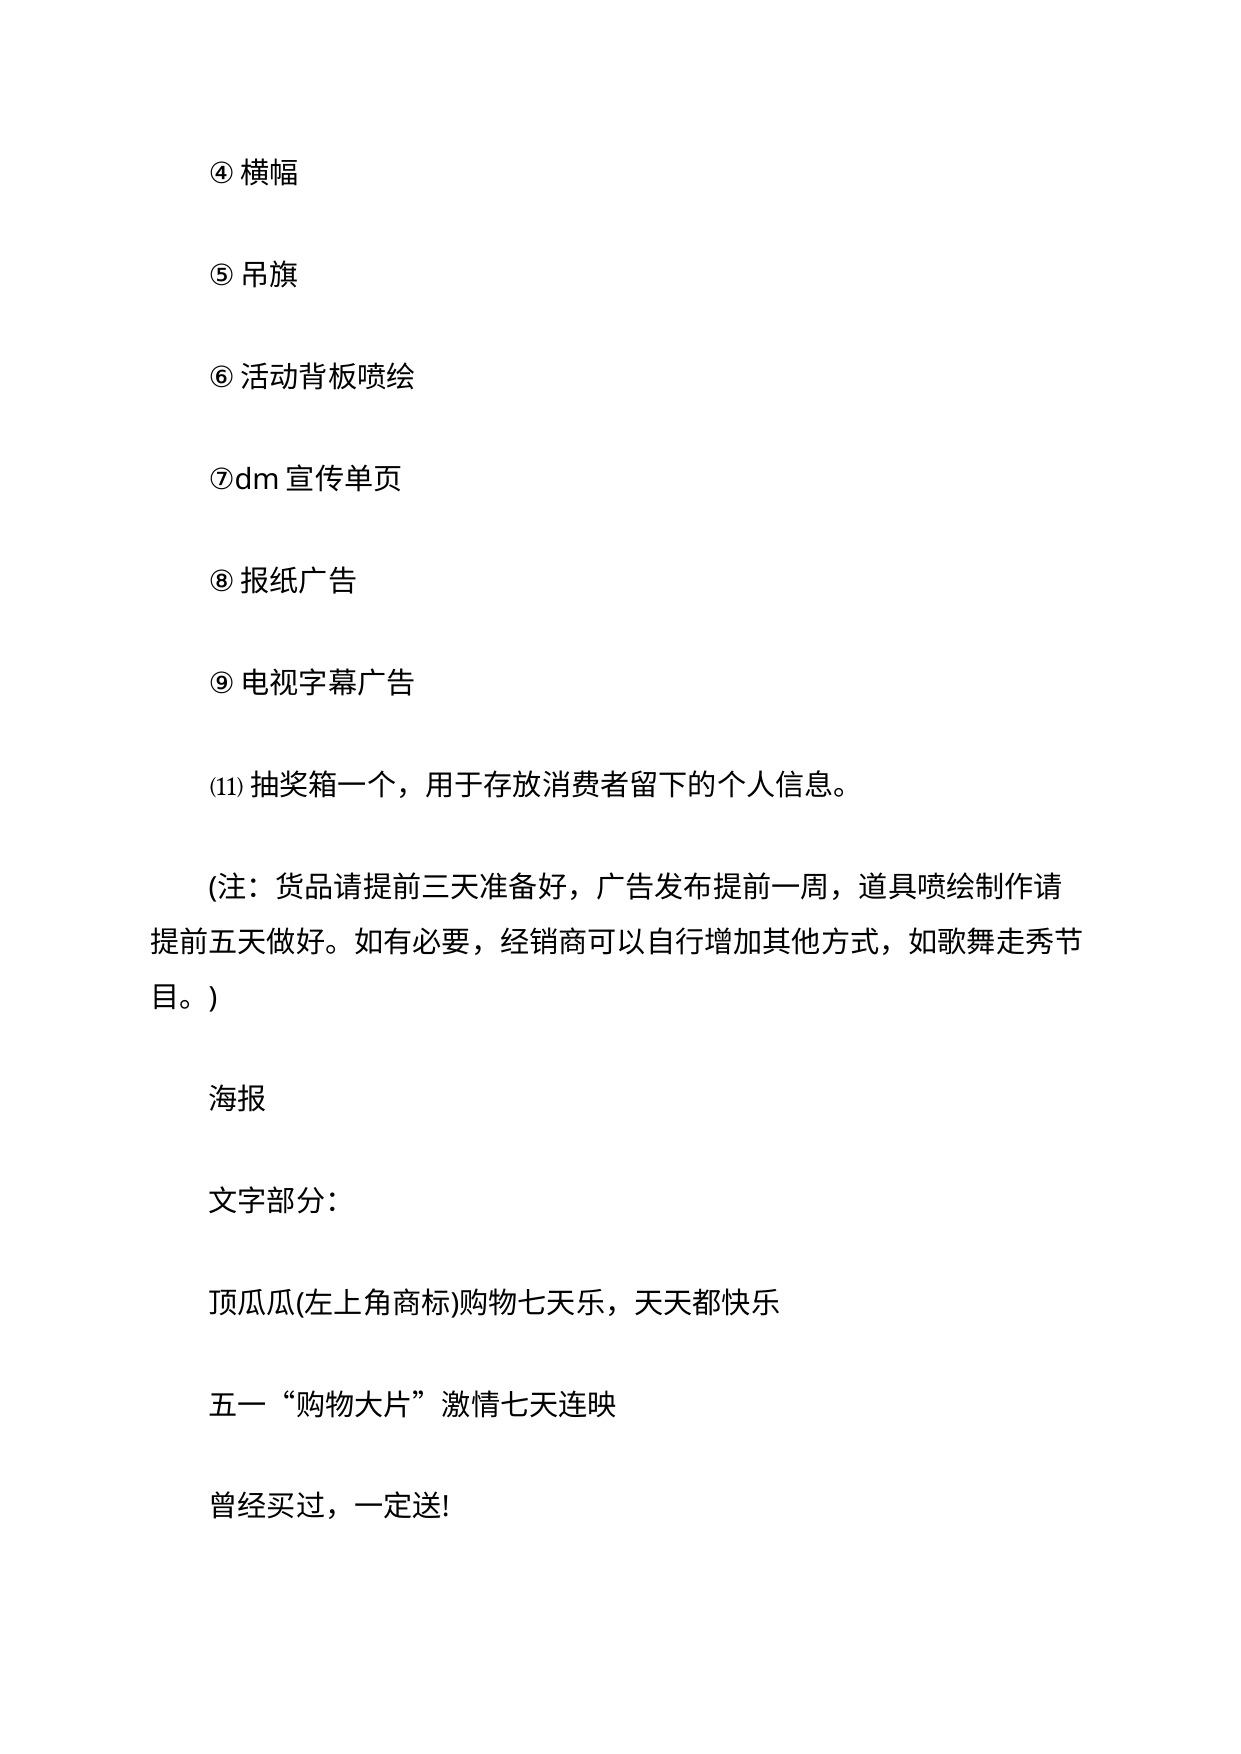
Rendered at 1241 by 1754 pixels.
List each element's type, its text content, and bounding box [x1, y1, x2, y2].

text ⑦dm宣传单页 [150, 456, 1090, 498]
text 五一“购物大片”激情七天连映 [150, 1381, 1090, 1423]
text ⑨电视字幕广告 [150, 660, 1090, 702]
text 海报 [150, 1076, 1090, 1118]
text 曾经买过，一定送! [150, 1483, 1090, 1525]
text (注：货品请提前三天准备好，广告发布提前一周，道具喷绘制作请提前五天做好。如有必要，经销商可以自行增加其他方式，如歌舞走秀节目。) [150, 864, 1090, 1016]
text ⑤吊旗 [150, 252, 1090, 294]
text ⑧报纸广告 [150, 558, 1090, 600]
text ⑥活动背板喷绘 [150, 354, 1090, 396]
text ⑾抽奖箱一个，用于存放消费者留下的个人信息。 [150, 762, 1090, 804]
text 顶瓜瓜(左上角商标)购物七天乐，天天都快乐 [150, 1279, 1090, 1322]
text ④横幅 [150, 150, 1090, 192]
text 文字部分： [150, 1177, 1090, 1220]
